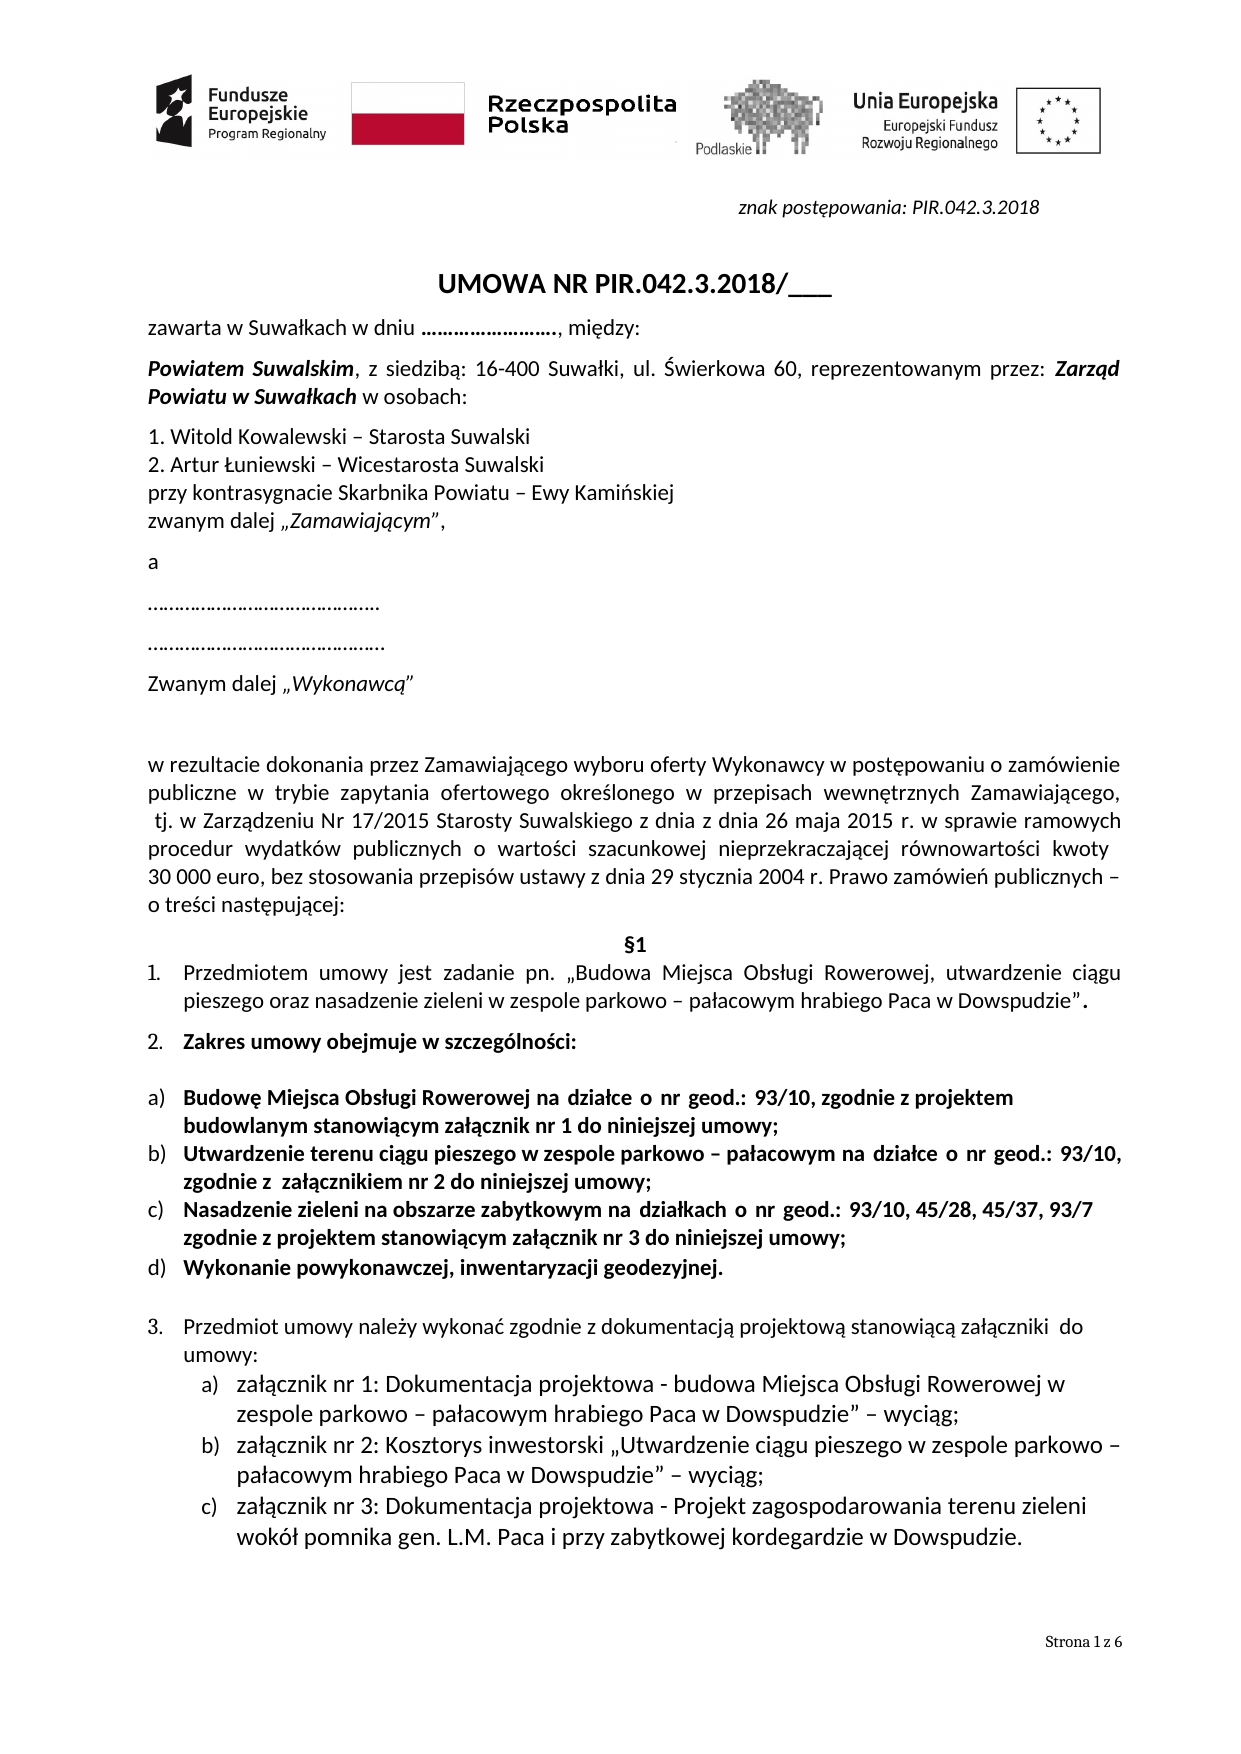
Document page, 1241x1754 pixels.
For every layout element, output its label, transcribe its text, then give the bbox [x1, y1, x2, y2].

text zawarta w Suwałkach w dniu ……………………., między: [148, 313, 1122, 341]
text a [148, 547, 1122, 575]
list Przedmiot umowy należy wykonać zgodnie z dokumentacją projektową stanowiącą załączniki do umowy: [148, 1312, 1122, 1368]
list załącznik nr 3: Dokumentacja projektowa - Projekt zagospodarowania terenu zieleni wokół pomnika gen. L.M. Paca i przy zabytkowej kordegardzie w Dowspudzie. [201, 1490, 1122, 1551]
list Zakres umowy obejmuje w szczególności: [148, 1027, 1114, 1055]
text zwanym dalej „Zamawiającym”, [148, 507, 1122, 534]
list załącznik nr 2: Kosztorys inwestorski „Utwardzenie ciągu pieszego w zespole parkowo – pałacowym hrabiego Paca w Dowspudzie” – wyciąg; [201, 1429, 1122, 1490]
text Powiatem Suwalskim, z siedzibą: 16-400 Suwałki, ul. Świerkowa 60, reprezentowanym przez: Zarząd Powiatu w Suwałkach w osobach: [148, 354, 1122, 410]
text …………………………………….. [148, 588, 1122, 616]
text 2. Artur Łuniewski – Wicestarosta Suwalski [148, 451, 1122, 478]
list Nasadzenie zieleni na obszarze zabytkowym na działkach o nr geod.: 93/10, 45/28, 45/37, 93/7 zgodnie z projektem stanowiącym załącznik nr 3 do niniejszej umowy; [148, 1195, 1122, 1251]
list Przedmiotem umowy jest zadanie pn. „Budowa Miejsca Obsługi Rowerowej, utwardzenie ciągu pieszego oraz nasadzenie zieleni w zespole parkowo – pałacowym hrabiego Paca w Dowspudzie”. [148, 958, 1122, 1014]
text §1 [148, 930, 1122, 958]
text Zwanym dalej „Wykonawcą” [148, 669, 1122, 697]
list Utwardzenie terenu ciągu pieszego w zespole parkowo – pałacowym na działce o nr geod.: 93/10, zgodnie z załącznikiem nr 2 do niniejszej umowy; [148, 1139, 1122, 1195]
text przy kontrasygnacie Skarbnika Powiatu – Ewy Kamińskiej [148, 478, 1122, 507]
text UMOWA NR PIR.042.3.2018/___ [236, 265, 1033, 301]
list Wykonanie powykonawczej, inwentaryzacji geodezyjnej. [148, 1251, 1122, 1282]
text 1. Witold Kowalewski – Starosta Suwalski [148, 422, 1122, 451]
list Budowę Miejsca Obsługi Rowerowej na działce o nr geod.: 93/10, zgodnie z projektem budowlanym stanowiącym załącznik nr 1 do niniejszej umowy; [148, 1083, 1122, 1139]
text w rezultacie dokonania przez Zamawiającego wyboru oferty Wykonawcy w postępowaniu o zamówienie publiczne w trybie zapytania ofertowego określonego w przepisach wewnętrznych Zamawiającego, tj. w Zarządzeniu Nr 17/2015 Starosty Suwalskiego z dnia z dnia 26 maja 2015 r. w sprawie ramowych procedur wydatków publicznych o wartości szacunkowej nieprzekraczającej równowartości kwoty 30 000 euro, bez stosowania przepisów ustawy z dnia 29 stycznia 2004 r. Prawo zamówień publicznych – o treści następującej: [148, 750, 1122, 918]
text ……………………………………… [148, 628, 1122, 656]
list załącznik nr 1: Dokumentacja projektowa - budowa Miejsca Obsługi Rowerowej w zespole parkowo – pałacowym hrabiego Paca w Dowspudzie” – wyciąg; [201, 1368, 1122, 1429]
text znak postępowania: PIR.042.3.2018 [738, 194, 1122, 220]
picture [147, 73, 1120, 162]
